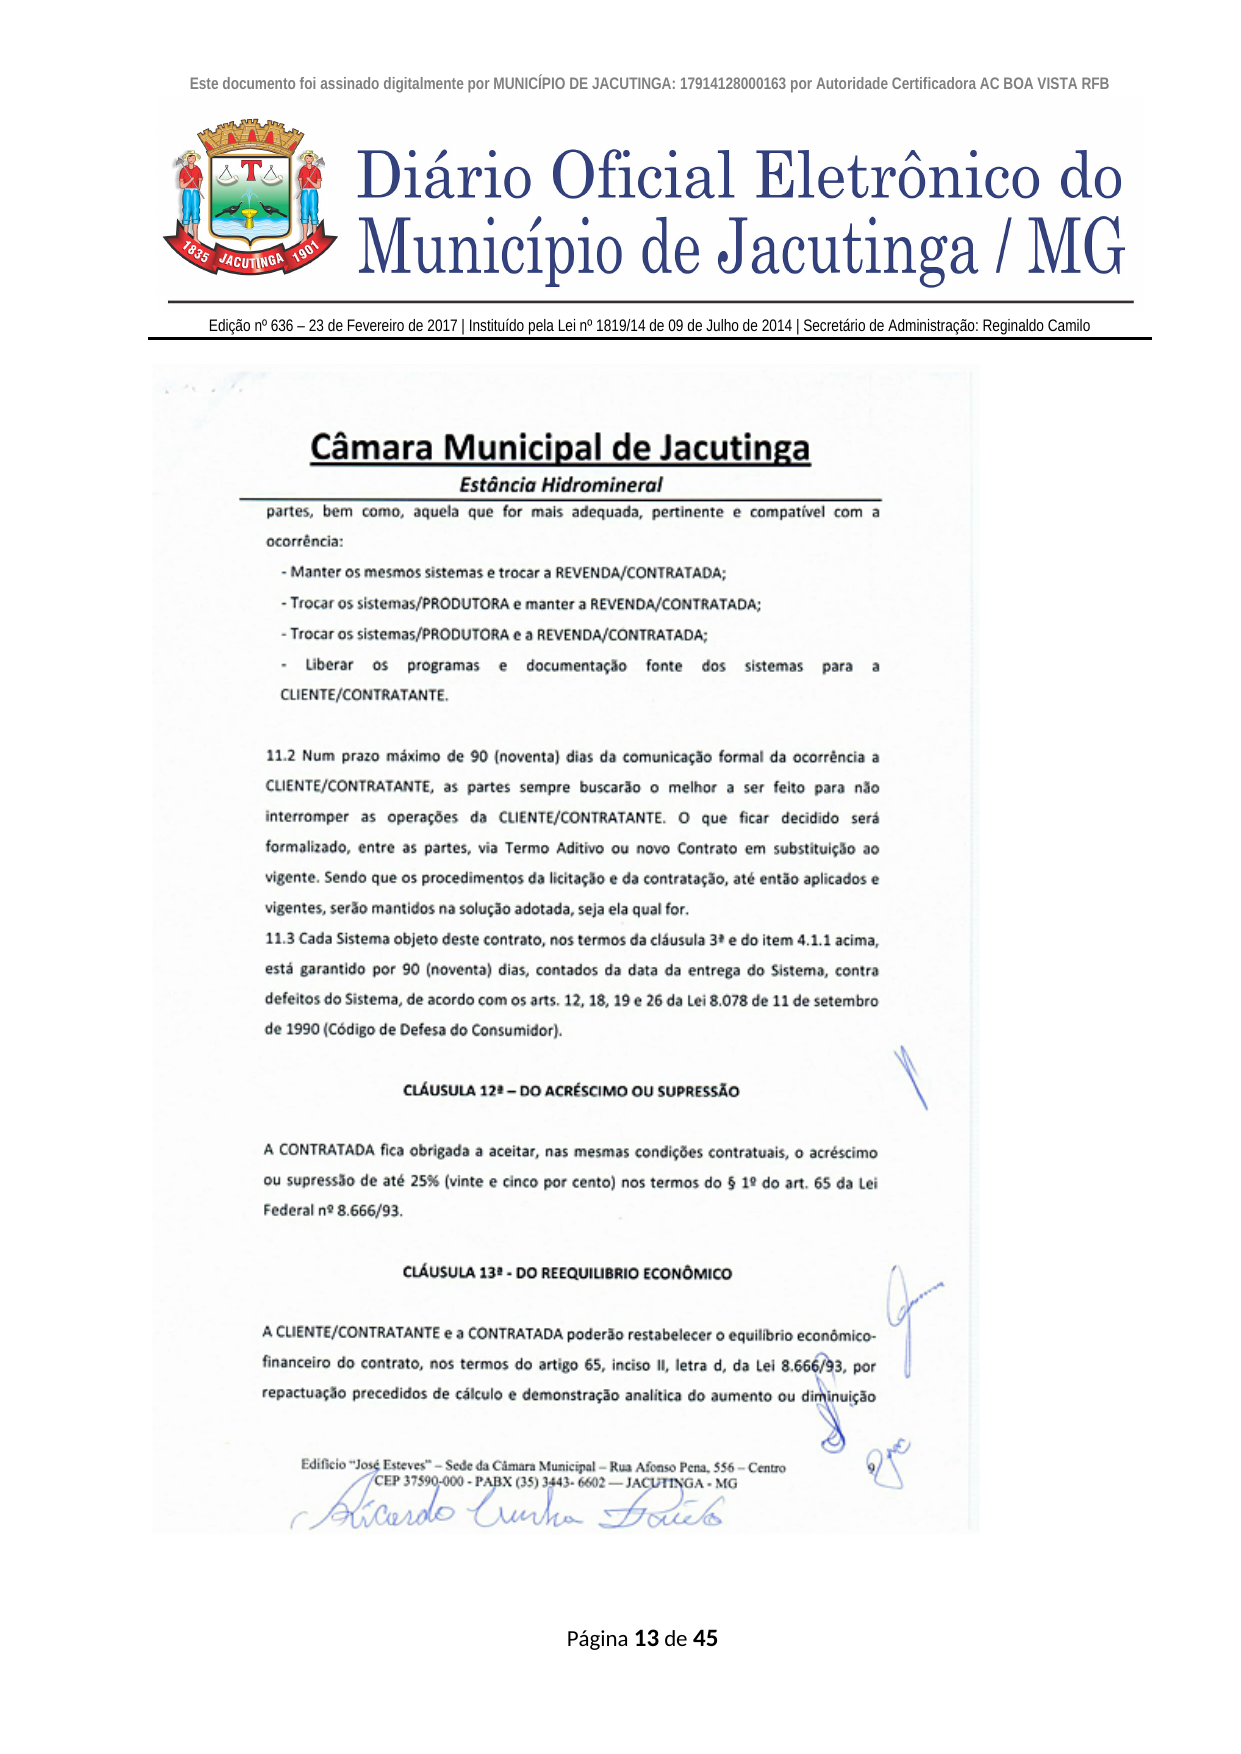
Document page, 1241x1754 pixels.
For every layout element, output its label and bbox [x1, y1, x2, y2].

picture [155, 97, 1145, 313]
picture [152, 364, 981, 1535]
